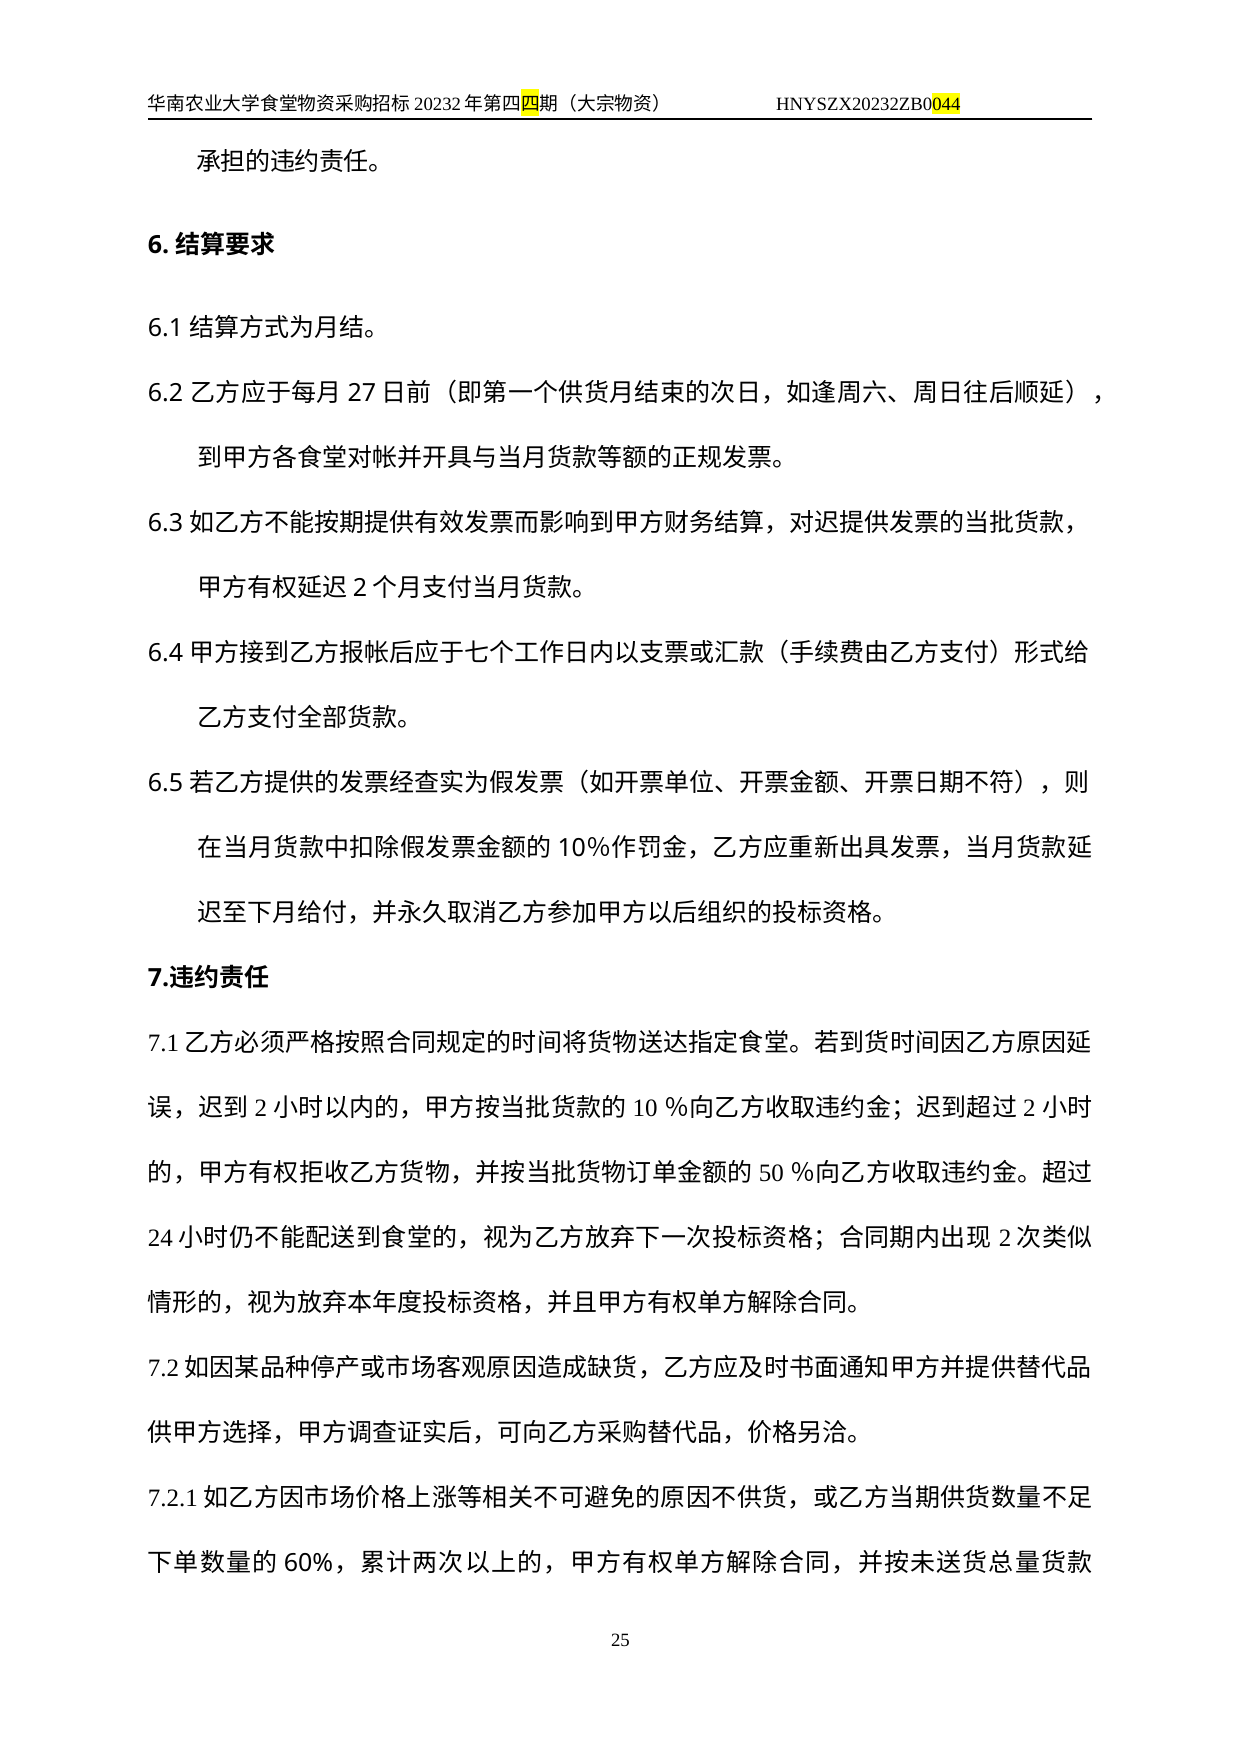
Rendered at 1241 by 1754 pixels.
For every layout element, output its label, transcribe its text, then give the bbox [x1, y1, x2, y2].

text 6.4 甲方接到乙方报帐后应于七个工作日内以支票或汇款（手续费由乙方支付）形式给乙方支付全部货款。 [148, 618, 1092, 748]
text 6.2 乙方应于每月27日前（即第一个供货月结束的次日，如逢周六、周日往后顺延），到甲方各食堂对帐并开具与当月货款等额的正规发票。 [148, 358, 1092, 488]
text 6.3 如乙方不能按期提供有效发票而影响到甲方财务结算，对迟提供发票的当批货款，甲方有权延迟2个月支付当月货款。 [148, 488, 1092, 618]
text 7.2如因某品种停产或市场客观原因造成缺货，乙方应及时书面通知甲方并提供替代品供甲方选择，甲方调查证实后，可向乙方采购替代品，价格另洽。 [148, 1333, 1092, 1463]
text 6.1 结算方式为月结。 [148, 293, 1092, 358]
text 7.违约责任 [148, 943, 1092, 1008]
text 6.5 若乙方提供的发票经查实为假发票（如开票单位、开票金额、开票日期不符），则在当月货款中扣除假发票金额的10％作罚金，乙方应重新出具发票，当月货款延迟至下月给付，并永久取消乙方参加甲方以后组织的投标资格。 [148, 748, 1092, 943]
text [148, 127, 1092, 192]
text 6. 结算要求 [148, 210, 1092, 275]
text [148, 1463, 1092, 1593]
text 7.1乙方必须严格按照合同规定的时间将货物送达指定食堂。若到货时间因乙方原因延误，迟到 2 小时以内的，甲方按当批货款的 10 ％向乙方收取违约金；迟到超过 2 小时的，甲方有权拒收乙方货物，并按当批货物订单金额的 50 ％向乙方收取违约金。超过24小时仍不能配送到食堂的，视为乙方放弃下一次投标资格；合同期内出现2次类似情形的，视为放弃本年度投标资格，并且甲方有权单方解除合同。 [148, 1008, 1092, 1333]
